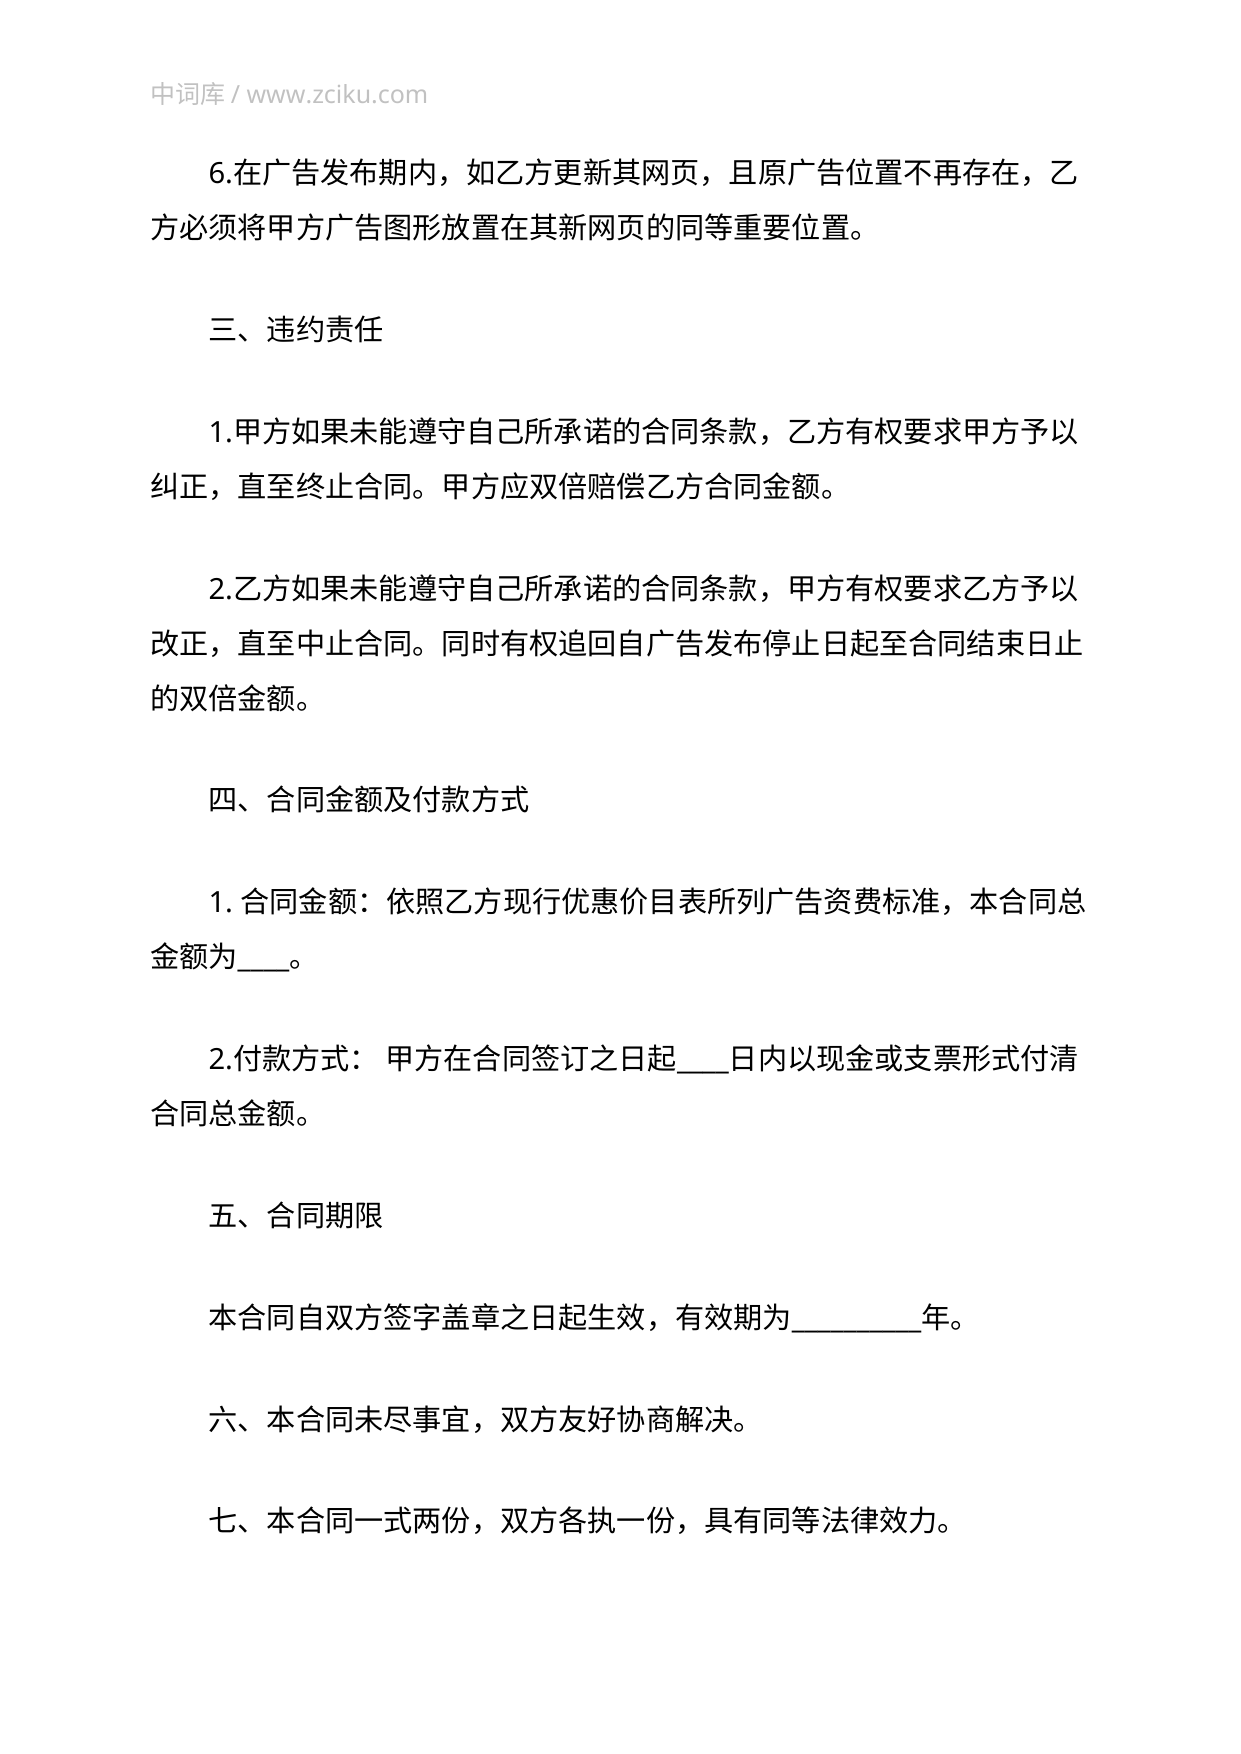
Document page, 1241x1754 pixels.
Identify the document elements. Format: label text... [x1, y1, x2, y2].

text 四、合同金额及付款方式 [150, 777, 1090, 819]
text 三、违约责任 [150, 307, 1090, 349]
text 1. 合同金额：依照乙方现行优惠价目表所列广告资费标准，本合同总金额为____。 [150, 879, 1090, 976]
text 五、合同期限 [150, 1192, 1090, 1235]
text 六、本合同未尽事宜，双方友好协商解决。 [150, 1396, 1090, 1438]
text 1.甲方如果未能遵守自己所承诺的合同条款，乙方有权要求甲方予以纠正，直至终止合同。甲方应双倍赔偿乙方合同金额。 [150, 408, 1090, 506]
text 2.乙方如果未能遵守自己所承诺的合同条款，甲方有权要求乙方予以改正，直至中止合同。同时有权追回自广告发布停止日起至合同结束日止的双倍金额。 [150, 565, 1090, 717]
text 2.付款方式： 甲方在合同签订之日起____日内以现金或支票形式付清合同总金额。 [150, 1036, 1090, 1133]
text 6.在广告发布期内，如乙方更新其网页，且原广告位置不再存在，乙方必须将甲方广告图形放置在其新网页的同等重要位置。 [150, 150, 1090, 247]
text 七、本合同一式两份，双方各执一份，具有同等法律效力。 [150, 1498, 1090, 1540]
text 本合同自双方签字盖章之日起生效，有效期为__________年。 [150, 1294, 1090, 1337]
